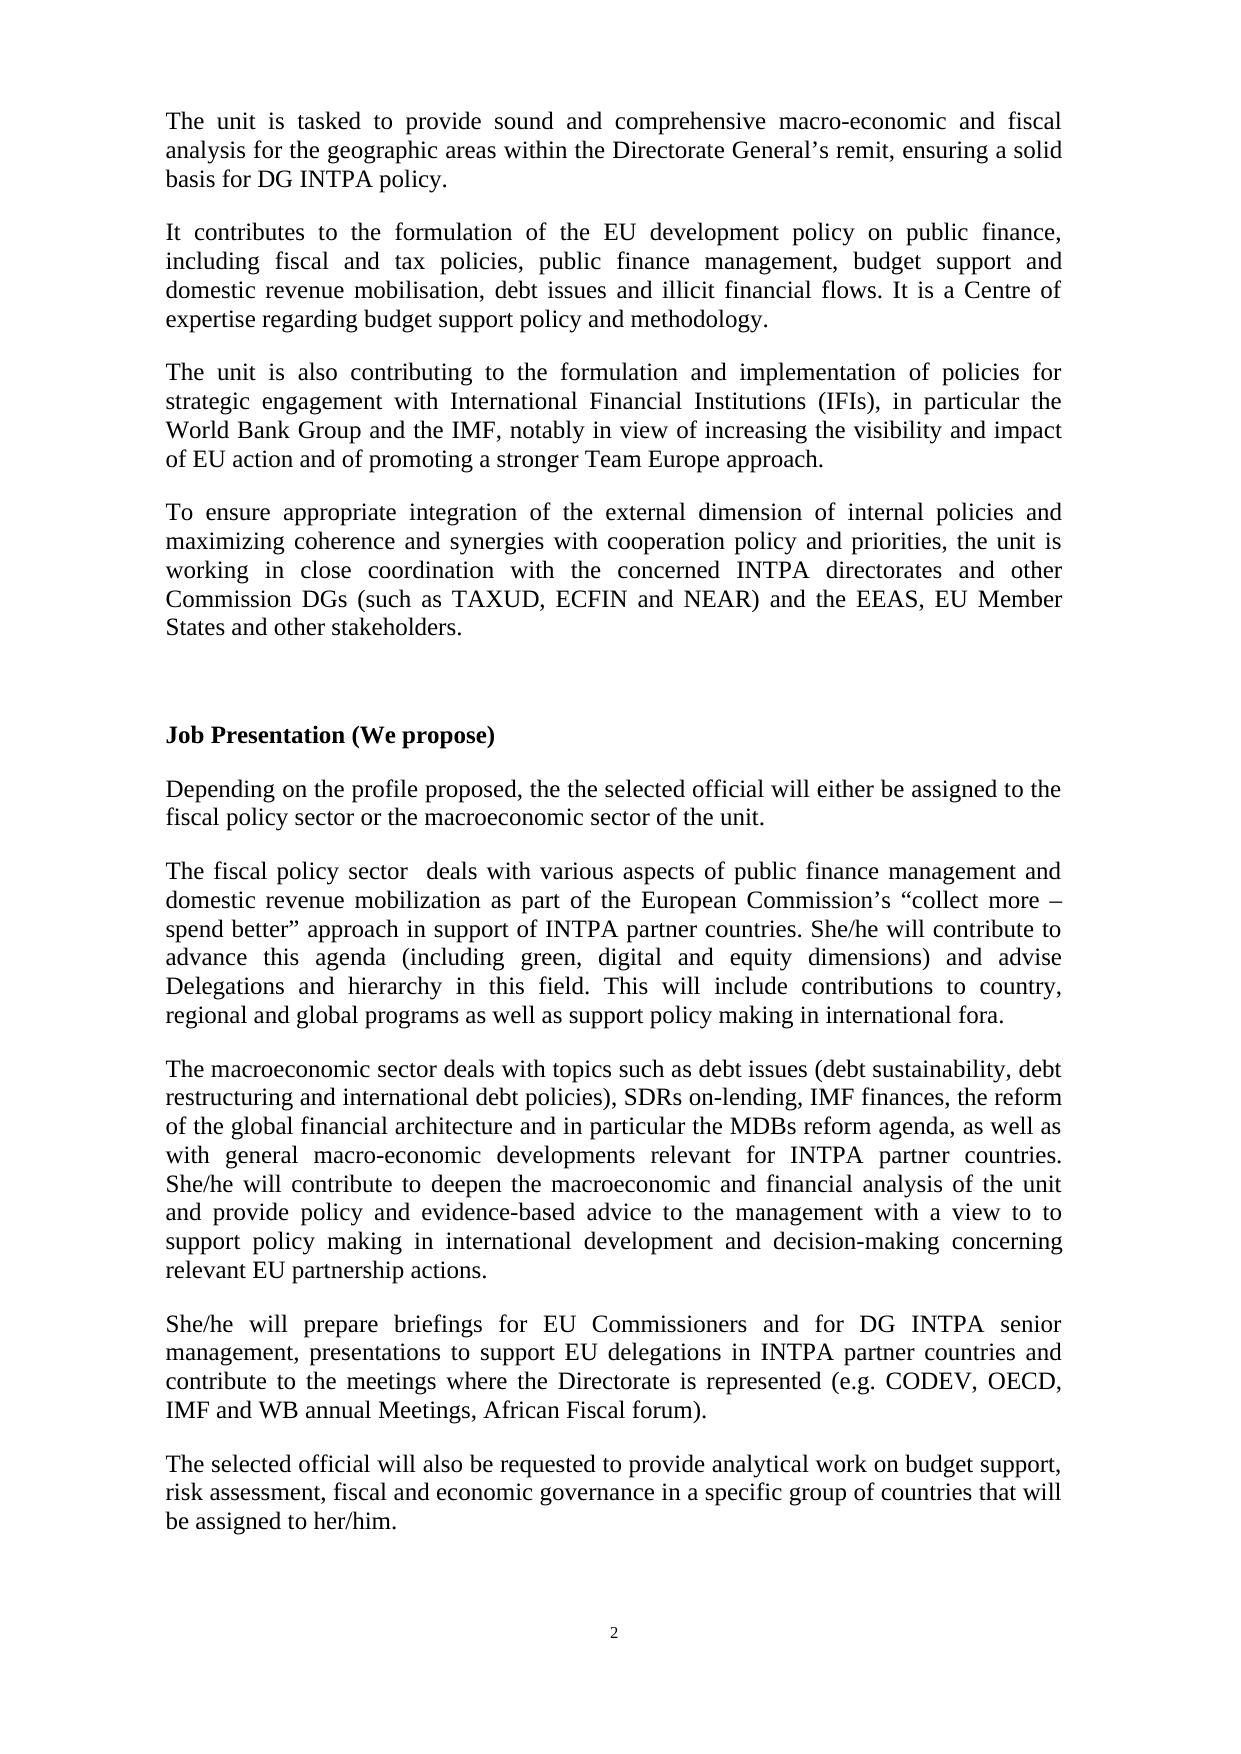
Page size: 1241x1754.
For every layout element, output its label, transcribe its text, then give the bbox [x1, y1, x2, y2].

list Job Presentation (We propose) [165, 720, 1063, 749]
